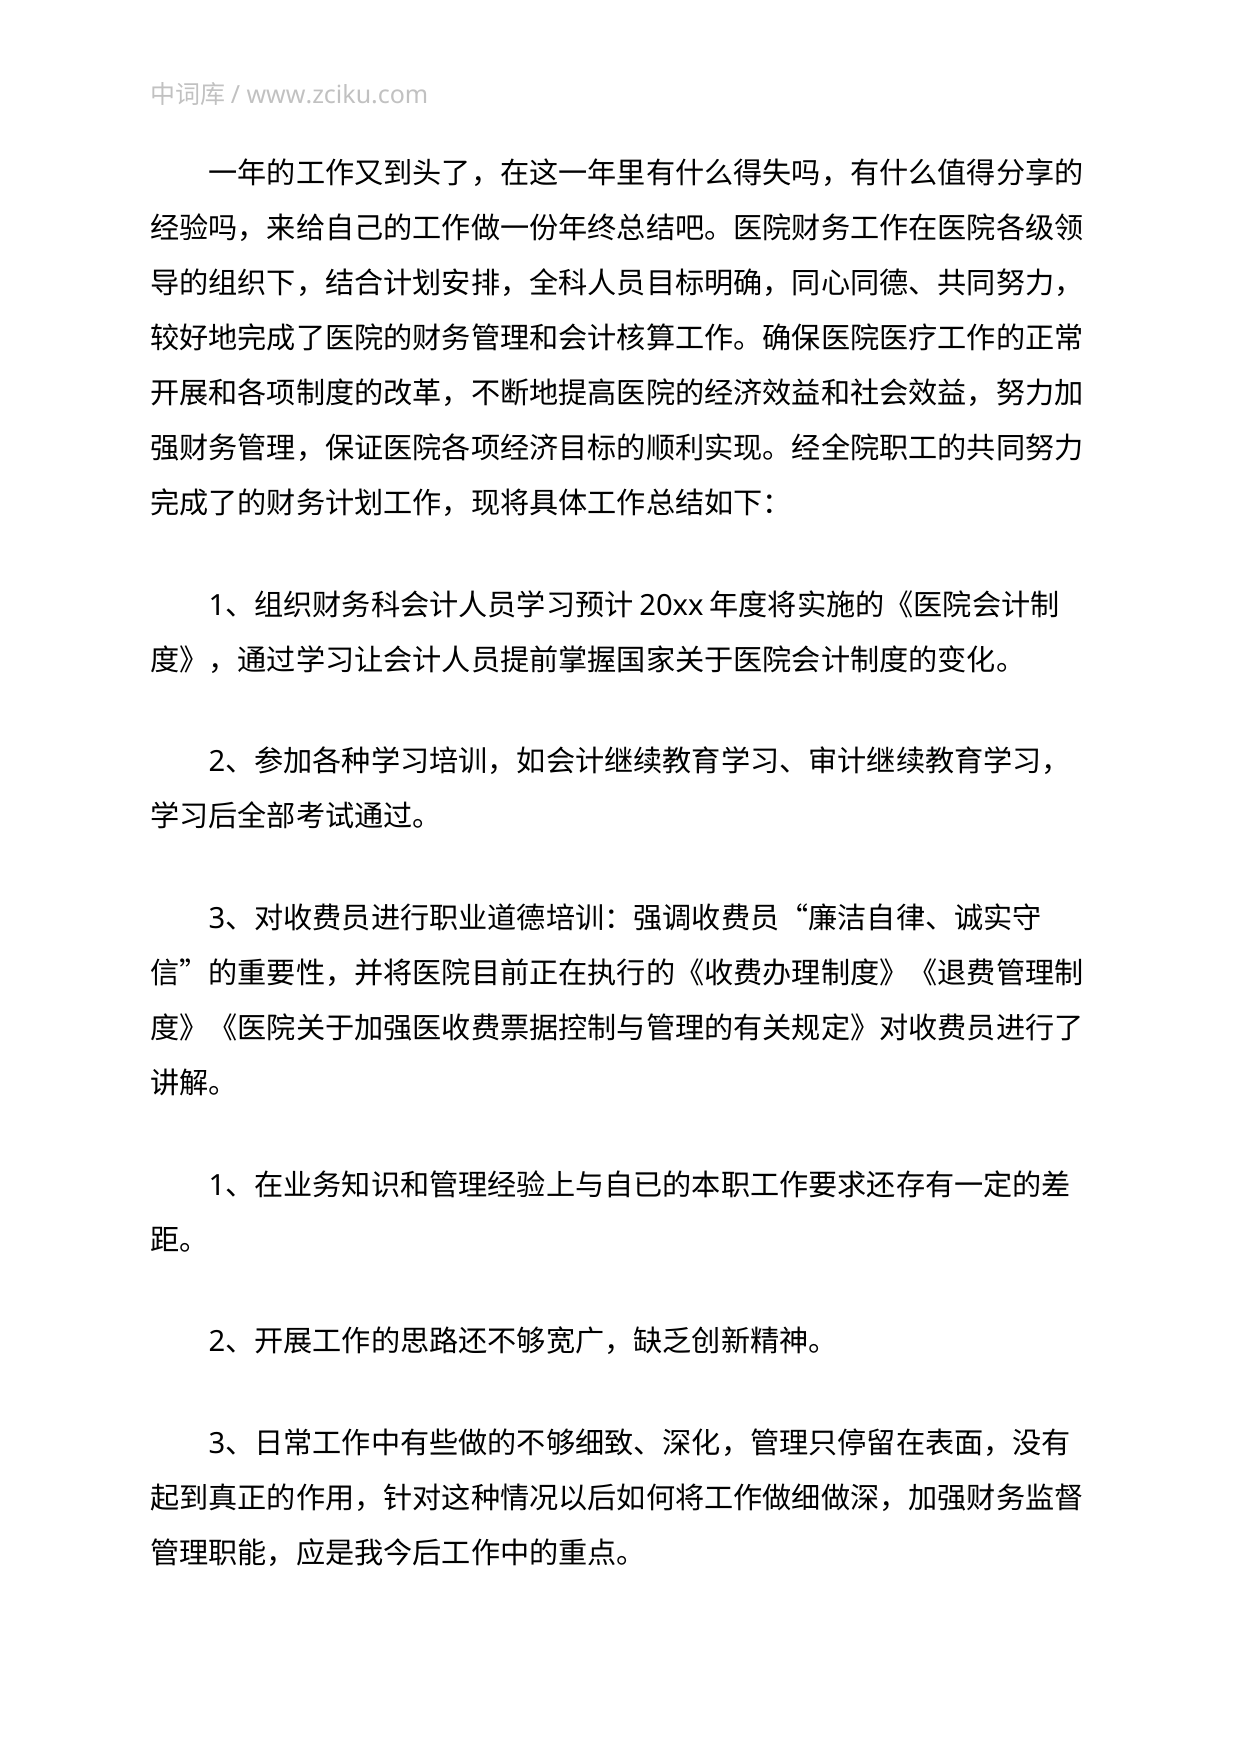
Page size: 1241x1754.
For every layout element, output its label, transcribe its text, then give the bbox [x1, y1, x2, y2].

text 1、组织财务科会计人员学习预计20xx年度将实施的《医院会计制度》，通过学习让会计人员提前掌握国家关于医院会计制度的变化。 [150, 581, 1090, 678]
text 2、参加各种学习培训，如会计继续教育学习、审计继续教育学习，学习后全部考试通过。 [150, 738, 1090, 835]
text 3、对收费员进行职业道德培训：强调收费员“廉洁自律、诚实守信”的重要性，并将医院目前正在执行的《收费办理制度》《退费管理制度》《医院关于加强医收费票据控制与管理的有关规定》对收费员进行了讲解。 [150, 895, 1090, 1102]
text 一年的工作又到头了，在这一年里有什么得失吗，有什么值得分享的经验吗，来给自己的工作做一份年终总结吧。医院财务工作在医院各级领导的组织下，结合计划安排，全科人员目标明确，同心同德、共同努力，较好地完成了医院的财务管理和会计核算工作。确保医院医疗工作的正常开展和各项制度的改革，不断地提高医院的经济效益和社会效益，努力加强财务管理，保证医院各项经济目标的顺利实现。经全院职工的共同努力完成了的财务计划工作，现将具体工作总结如下： [150, 150, 1090, 522]
text 3、日常工作中有些做的不够细致、深化，管理只停留在表面，没有起到真正的作用，针对这种情况以后如何将工作做细做深，加强财务监督管理职能，应是我今后工作中的重点。 [150, 1420, 1090, 1572]
text 2、开展工作的思路还不够宽广，缺乏创新精神。 [150, 1318, 1090, 1360]
text 1、在业务知识和管理经验上与自已的本职工作要求还存有一定的差距。 [150, 1161, 1090, 1258]
